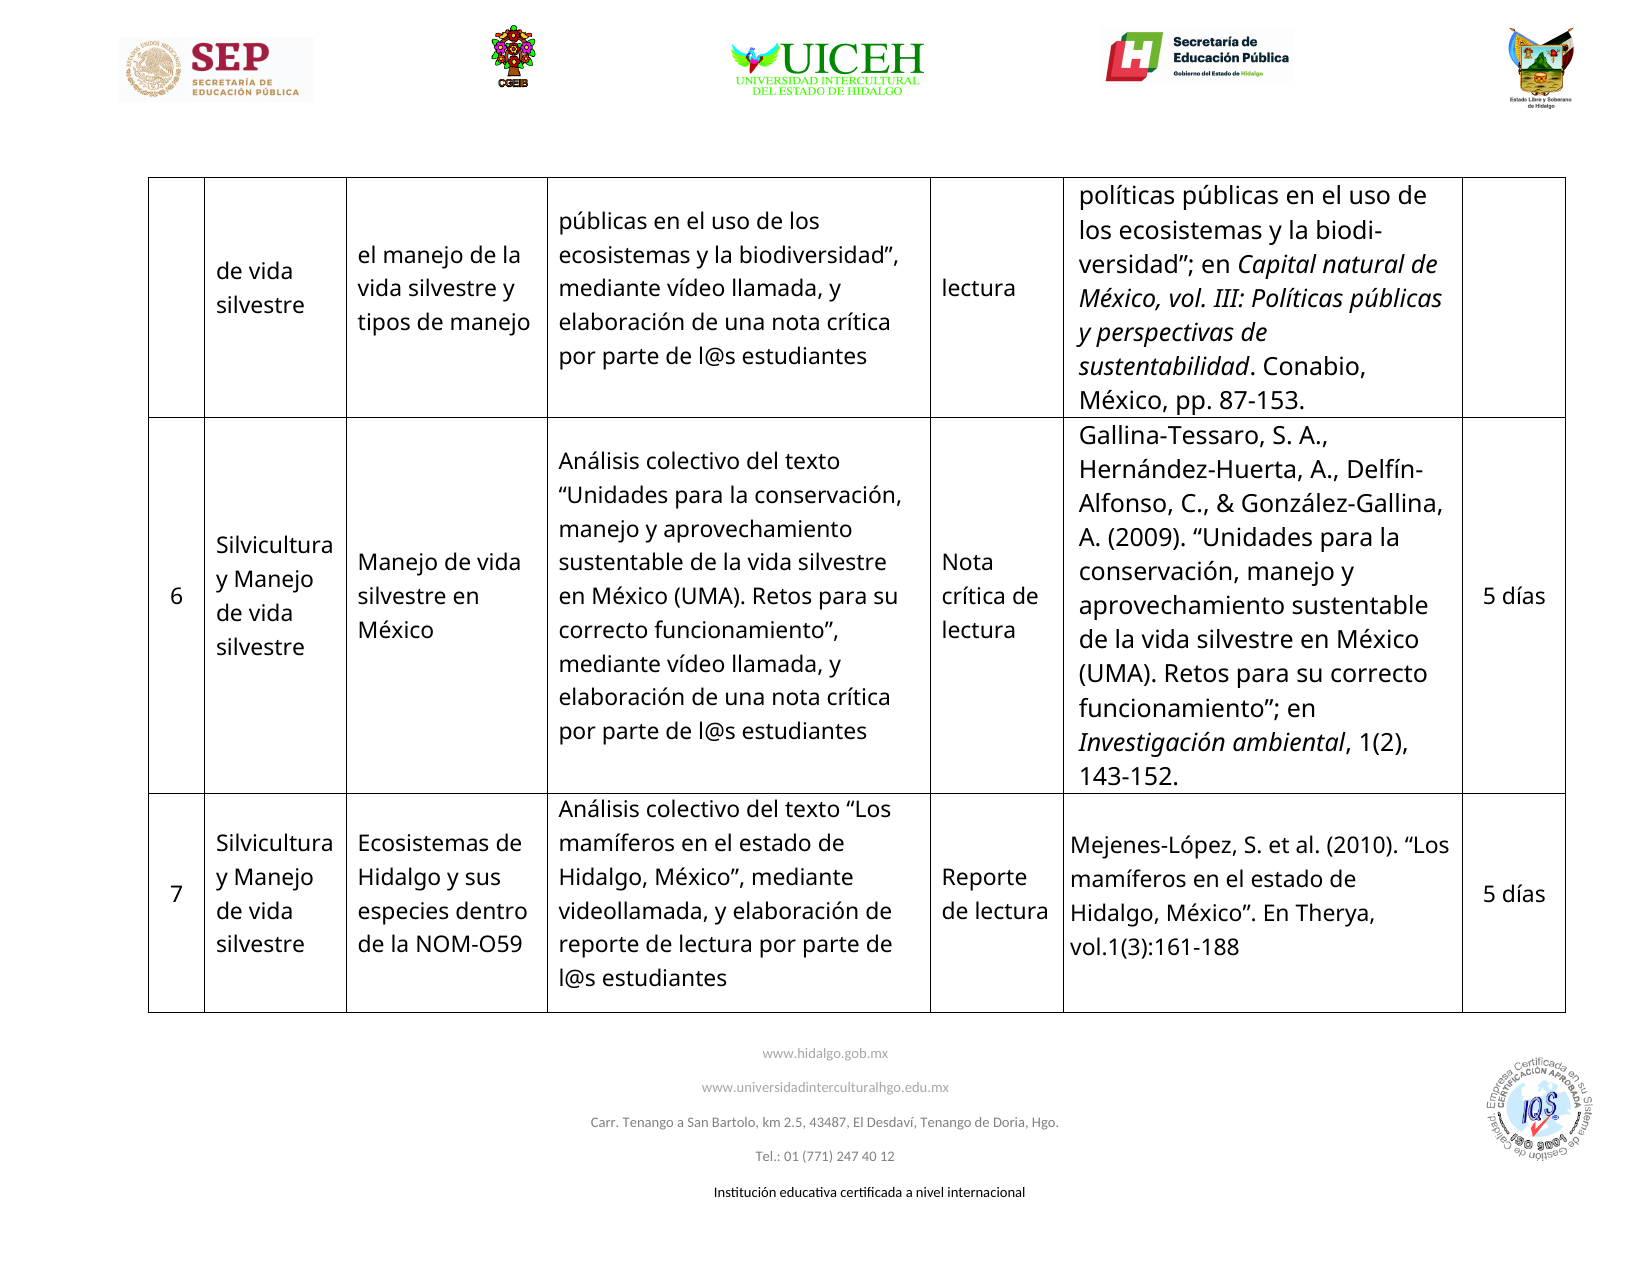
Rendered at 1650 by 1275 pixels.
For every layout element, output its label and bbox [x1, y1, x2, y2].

picture [1482, 1, 1650, 133]
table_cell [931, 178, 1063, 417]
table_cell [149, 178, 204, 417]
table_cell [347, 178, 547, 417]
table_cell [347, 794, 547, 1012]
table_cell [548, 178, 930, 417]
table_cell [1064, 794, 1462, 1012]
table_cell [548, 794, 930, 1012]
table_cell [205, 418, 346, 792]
picture [717, 3, 933, 135]
picture [1482, 1054, 1597, 1164]
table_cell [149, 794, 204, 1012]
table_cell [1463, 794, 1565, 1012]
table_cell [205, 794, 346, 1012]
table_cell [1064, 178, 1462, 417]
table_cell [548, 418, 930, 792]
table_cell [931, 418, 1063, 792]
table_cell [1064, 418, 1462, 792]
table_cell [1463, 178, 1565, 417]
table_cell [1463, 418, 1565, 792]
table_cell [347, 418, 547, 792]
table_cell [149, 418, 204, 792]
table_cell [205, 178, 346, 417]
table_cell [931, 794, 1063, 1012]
picture [119, 37, 314, 102]
picture [478, 13, 551, 103]
picture [1099, 27, 1295, 86]
